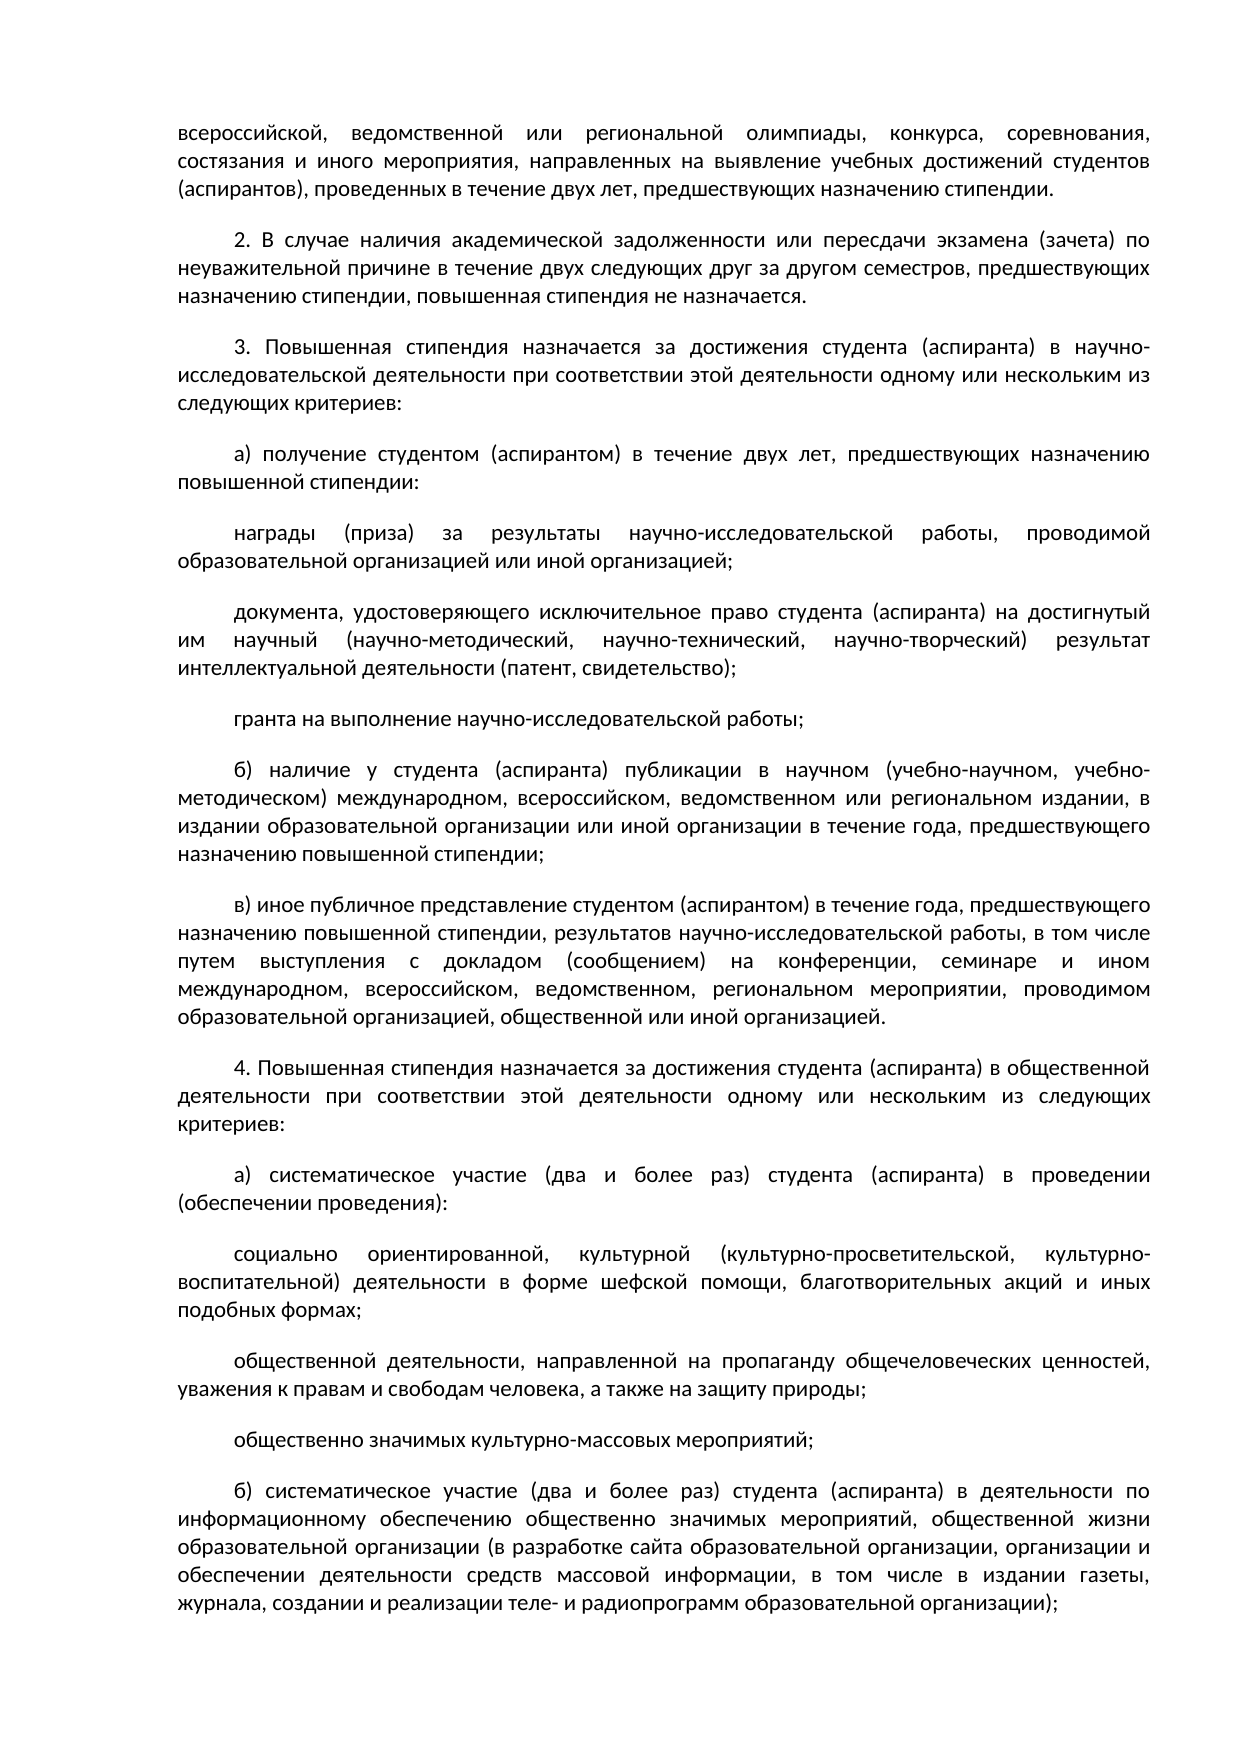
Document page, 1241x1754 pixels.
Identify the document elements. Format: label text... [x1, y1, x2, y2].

text б) наличие у студента (аспиранта) публикации в научном (учебно-научном, учебно-методическом) международном, всероссийском, ведомственном или региональном издании, в издании образовательной организации или иной организации в течение года, предшествующего назначению повышенной стипендии; [177, 755, 1152, 867]
text общественной деятельности, направленной на пропаганду общечеловеческих ценностей, уважения к правам и свободам человека, а также на защиту природы; [177, 1346, 1152, 1402]
text 3. Повышенная стипендия назначается за достижения студента (аспиранта) в научно-исследовательской деятельности при соответствии этой деятельности одному или нескольким из следующих критериев: [177, 332, 1152, 416]
text б) систематическое участие (два и более раз) студента (аспиранта) в деятельности по информационному обеспечению общественно значимых мероприятий, общественной жизни образовательной организации (в разработке сайта образовательной организации, организации и обеспечении деятельности средств массовой информации, в том числе в издании газеты, журнала, создании и реализации теле- и радиопрограмм образовательной организации); [177, 1476, 1152, 1616]
text а) систематическое участие (два и более раз) студента (аспиранта) в проведении (обеспечении проведения): [177, 1160, 1152, 1216]
text а) получение студентом (аспирантом) в течение двух лет, предшествующих назначению повышенной стипендии: [177, 439, 1152, 495]
text гранта на выполнение научно-исследовательской работы; [177, 704, 1152, 732]
text 2. В случае наличия академической задолженности или пересдачи экзамена (зачета) по неуважительной причине в течение двух следующих друг за другом семестров, предшествующих назначению стипендии, повышенная стипендия не назначается. [177, 225, 1152, 309]
text общественно значимых культурно-массовых мероприятий; [177, 1425, 1152, 1453]
text документа, удостоверяющего исключительное право студента (аспиранта) на достигнутый им научный (научно-методический, научно-технический, научно-творческий) результат интеллектуальной деятельности (патент, свидетельство); [177, 597, 1152, 681]
text социально ориентированной, культурной (культурно-просветительской, культурно-воспитательной) деятельности в форме шефской помощи, благотворительных акций и иных подобных формах; [177, 1239, 1152, 1323]
text в) иное публичное представление студентом (аспирантом) в течение года, предшествующего назначению повышенной стипендии, результатов научно-исследовательской работы, в том числе путем выступления с докладом (сообщением) на конференции, семинаре и ином международном, всероссийском, ведомственном, региональном мероприятии, проводимом образовательной организацией, общественной или иной организацией. [177, 890, 1152, 1030]
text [177, 118, 1152, 202]
text награды (приза) за результаты научно-исследовательской работы, проводимой образовательной организацией или иной организацией; [177, 518, 1152, 574]
text 4. Повышенная стипендия назначается за достижения студента (аспиранта) в общественной деятельности при соответствии этой деятельности одному или нескольким из следующих критериев: [177, 1053, 1152, 1137]
